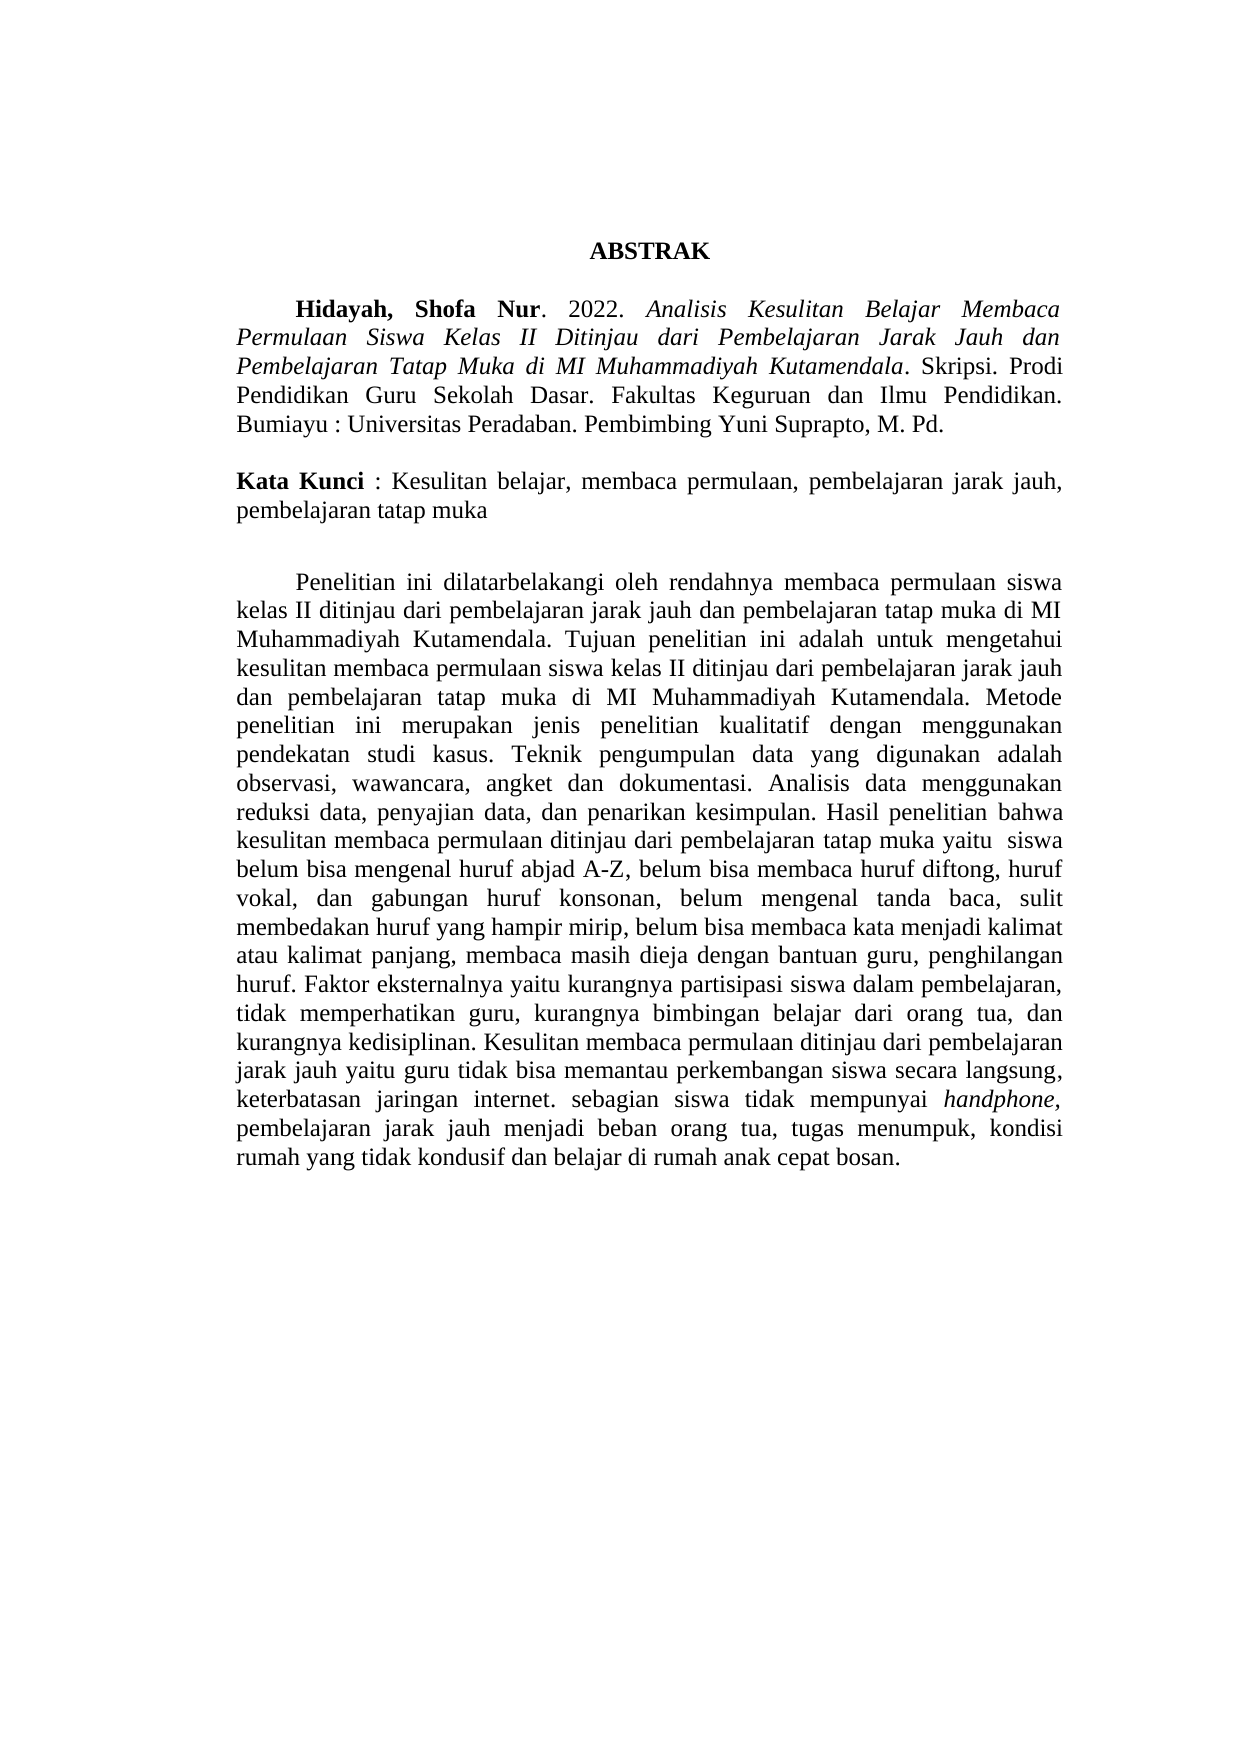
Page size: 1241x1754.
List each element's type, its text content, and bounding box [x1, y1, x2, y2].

list Penelitian ini dilatarbelakangi oleh rendahnya membaca permulaan siswa kelas II ditinjau dari pembelajaran jarak jauh dan pembelajaran tatap muka di MI Muhammadiyah Kutamendala. Tujuan penelitian ini adalah untuk mengetahui kesulitan membaca permulaan siswa kelas II ditinjau dari pembelajaran jarak jauh dan pembelajaran tatap muka di MI Muhammadiyah Kutamendala. Metode penelitian ini merupakan jenis penelitian kualitatif dengan menggunakan pendekatan studi kasus. Teknik pengumpulan data yang digunakan adalah observasi, wawancara, angket dan dokumentasi. Analisis data menggunakan reduksi data, penyajian data, dan penarikan kesimpulan. Hasil penelitian bahwa kesulitan membaca permulaan ditinjau dari pembelajaran tatap muka yaitu siswa belum bisa mengenal huruf abjad A-Z, belum bisa membaca huruf diftong, huruf vokal, dan gabungan huruf konsonan, belum mengenal tanda baca, sulit membedakan huruf yang hampir mirip, belum bisa membaca kata menjadi kalimat atau kalimat panjang, membaca masih dieja dengan bantuan guru, penghilangan huruf. Faktor eksternalnya yaitu kurangnya partisipasi siswa dalam pembelajaran, tidak memperhatikan guru, kurangnya bimbingan belajar dari orang tua, dan kurangnya kedisiplinan. Kesulitan membaca permulaan ditinjau dari pembelajaran jarak jauh yaitu guru tidak bisa memantau perkembangan siswa secara langsung, keterbatasan jaringan internet. sebagian siswa tidak mempunyai handphone, pembelajaran jarak jauh menjadi beban orang tua, tugas menumpuk, kondisi rumah yang tidak kondusif dan belajar di rumah anak cepat bosan. [236, 567, 1063, 1171]
text Hidayah, Shofa Nur. 2022. Analisis Kesulitan Belajar Membaca Permulaan Siswa Kelas II Ditinjau dari Pembelajaran Jarak Jauh dan Pembelajaran Tatap Muka di MI Muhammadiyah Kutamendala. Skripsi. Prodi Pendidikan Guru Sekolah Dasar. Fakultas Keguruan dan Ilmu Pendidikan. Bumiayu : Universitas Peradaban. Pembimbing Yuni Suprapto, M. Pd. [236, 294, 1063, 437]
text Kata Kunci : Kesulitan belajar, membaca permulaan, pembelajaran jarak jauh, pembelajaran tatap muka [236, 466, 1063, 524]
text ABSTRAK [236, 236, 1063, 265]
